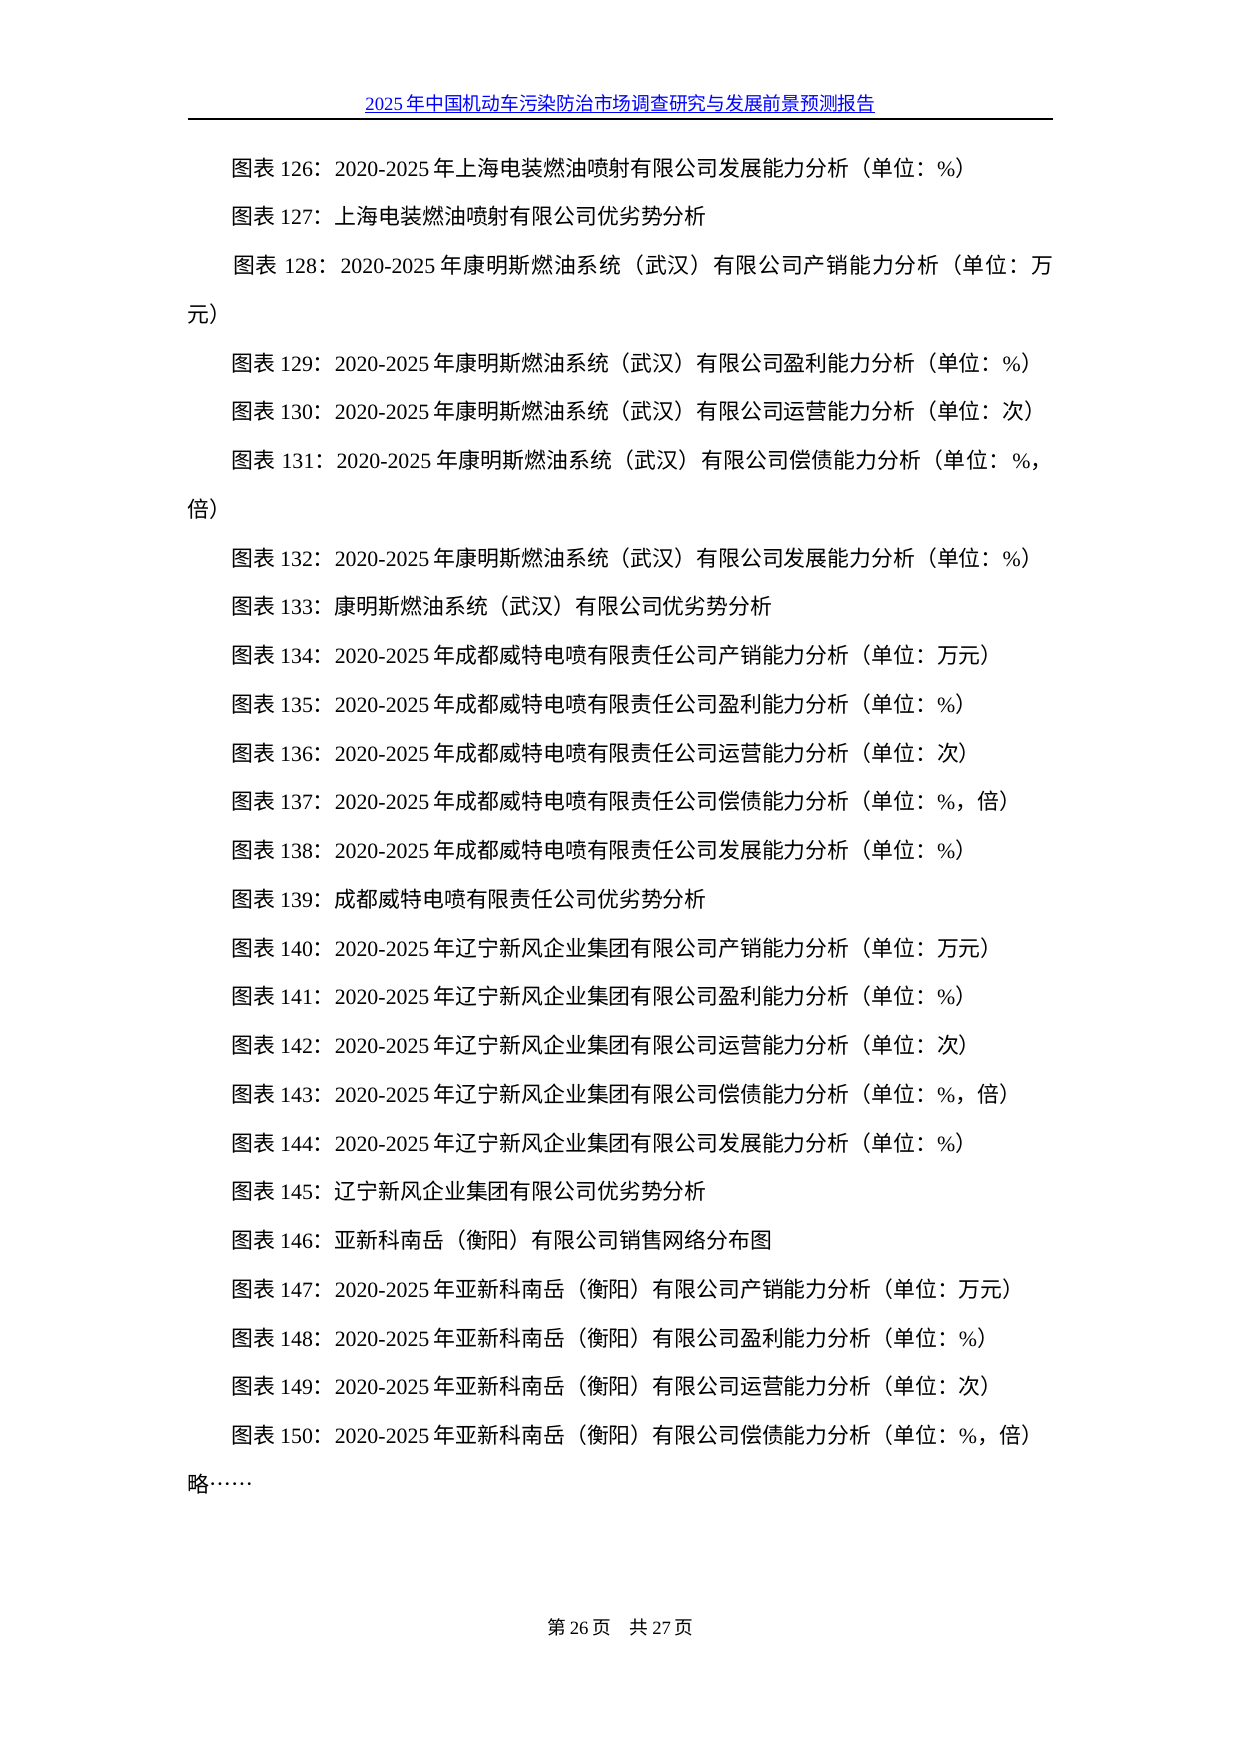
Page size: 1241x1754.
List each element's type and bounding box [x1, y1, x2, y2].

text [187, 150, 1053, 1499]
